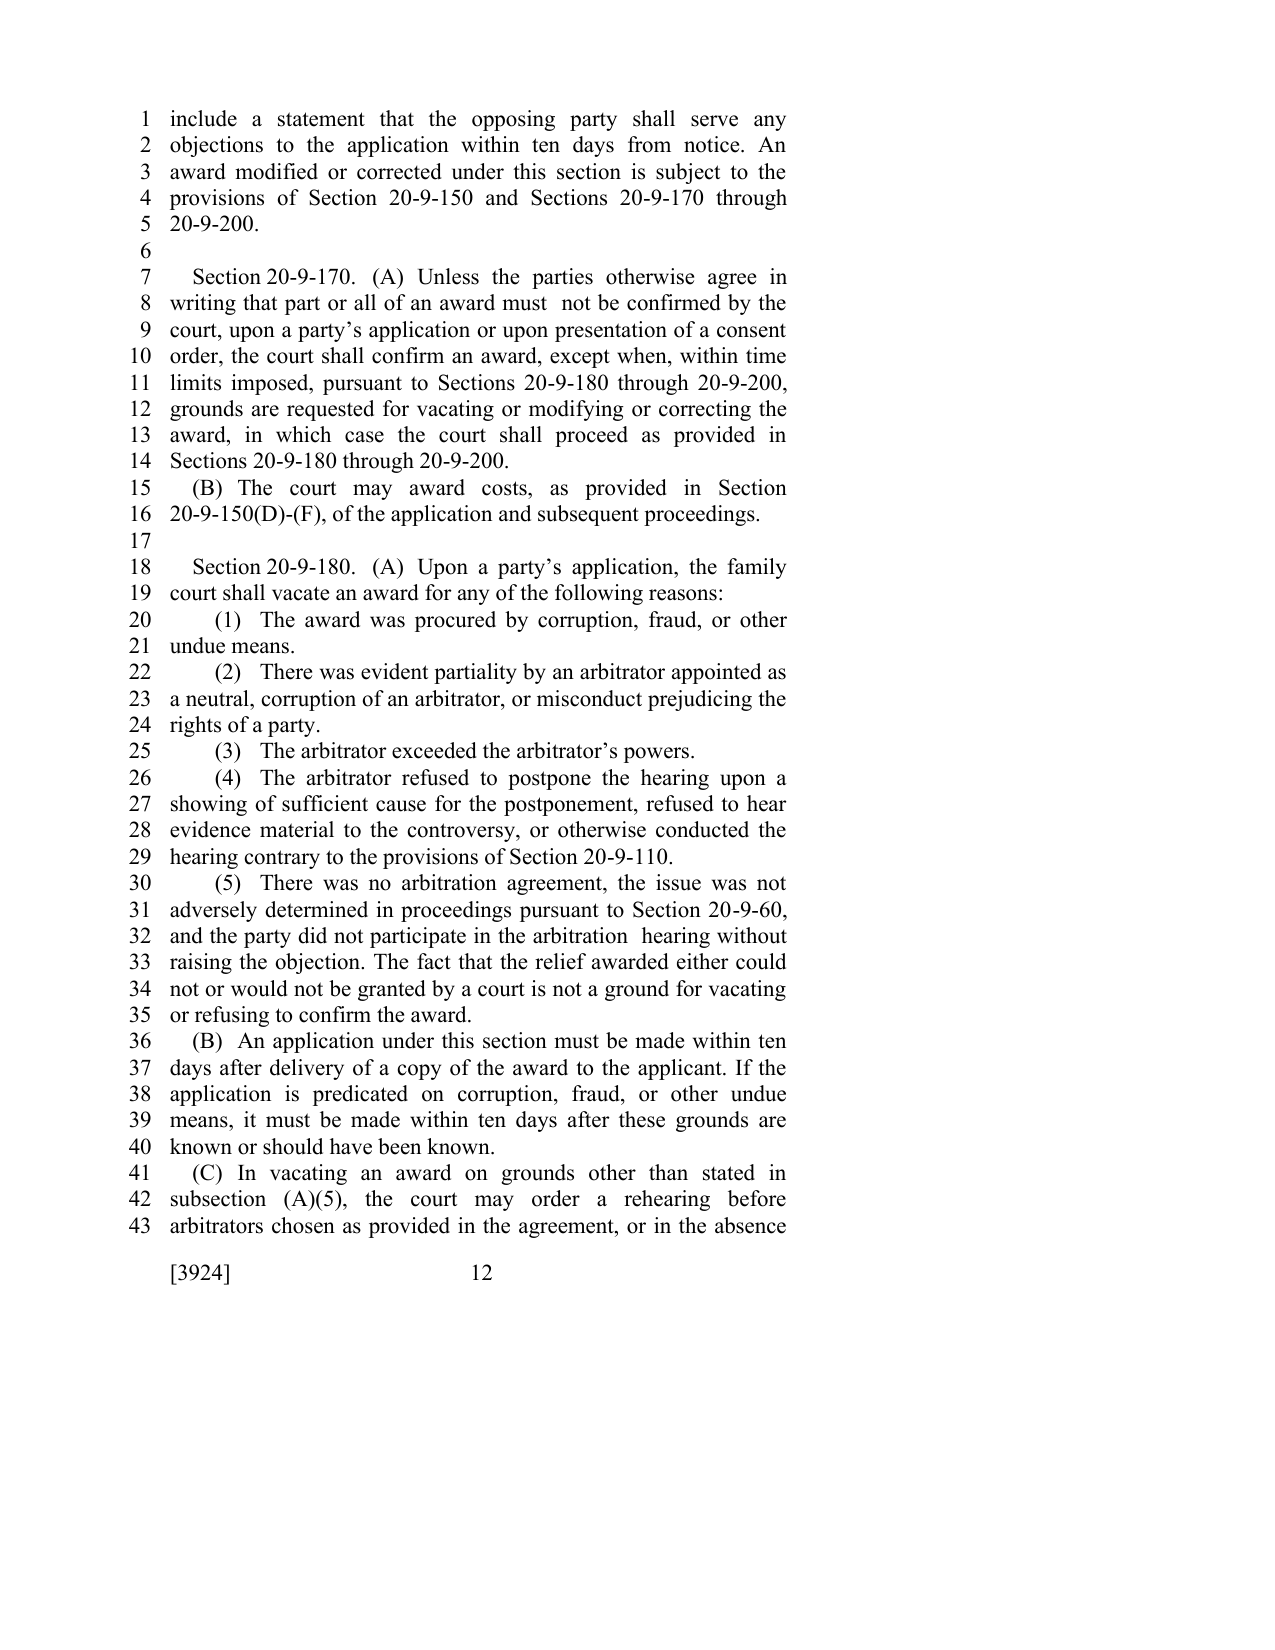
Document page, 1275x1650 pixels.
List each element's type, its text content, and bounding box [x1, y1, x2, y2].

text (4) The arbitrator refused to postpone the hearing upon a showing of sufficient cause for the postponement, refused to hear evidence material to the controversy, or otherwise conducted the hearing contrary to the provisions of Section 20-9-110. [169, 764, 787, 869]
text Section 20-9-180. (A) Upon a party’s application, the family court shall vacate an award for any of the following reasons: [169, 553, 787, 606]
text (3) The arbitrator exceeded the arbitrator’s powers. [169, 737, 787, 764]
text (1) The award was procured by corruption, fraud, or other undue means. [169, 606, 787, 658]
text (2) There was evident partiality by an arbitrator appointed as a neutral, corruption of an arbitrator, or misconduct prejudicing the rights of a party. [169, 658, 787, 737]
text (5) There was no arbitration agreement, the issue was not adversely determined in proceedings pursuant to Section 20-9-60, and the party did not participate in the arbitration hearing without raising the objection. The fact that the relief awarded either could not or would not be granted by a court is not a ground for vacating or refusing to confirm the award. [169, 869, 787, 1027]
text Section 20-9-170. (A) Unless the parties otherwise agree in writing that part or all of an award must not be confirmed by the court, upon a party’s application or upon presentation of a consent order, the court shall confirm an award, except when, within time limits imposed, pursuant to Sections 20-9-180 through 20-9-200, grounds are requested for vacating or modifying or correcting the award, in which case the court shall proceed as provided in Sections 20-9-180 through 20-9-200. [169, 263, 787, 474]
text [169, 105, 787, 237]
text (B) The court may award costs, as provided in Section 20-9-150(D)-(F), of the application and subsequent proceedings. [169, 474, 787, 527]
text (B) An application under this section must be made within ten days after delivery of a copy of the award to the applicant. If the application is predicated on corruption, fraud, or other undue means, it must be made within ten days after these grounds are known or should have been known. [169, 1027, 787, 1159]
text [169, 1159, 787, 1238]
